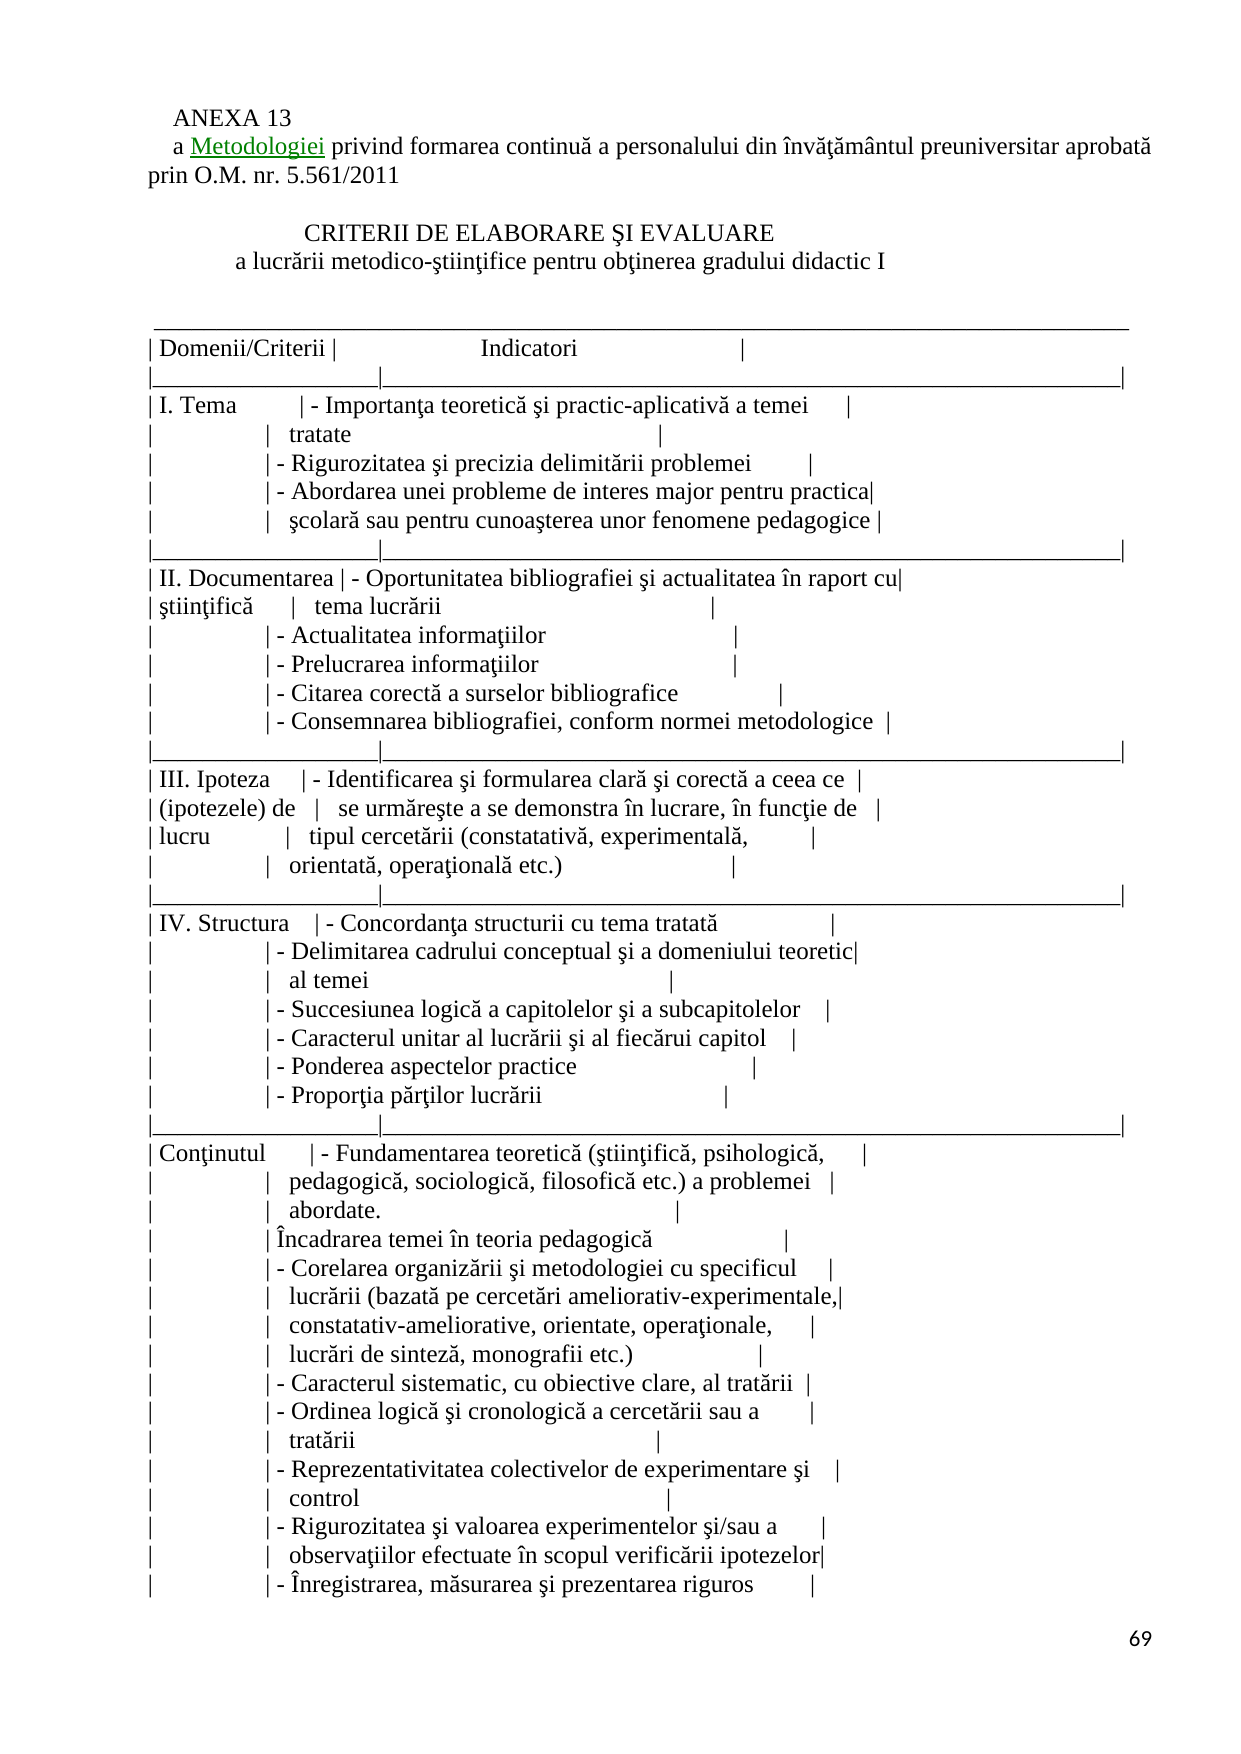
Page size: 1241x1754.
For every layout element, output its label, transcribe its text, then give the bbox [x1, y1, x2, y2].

text a Metodologiei privind formarea continuă a personalului din învăţământul preuniversitar aprobată prin O.M. nr. 5.561/2011 [148, 131, 1152, 189]
text | | - Consemnarea bibliografiei, conform normei metodologice | [148, 706, 1152, 735]
text | II. Documentarea | - Oportunitatea bibliografiei şi actualitatea în raport cu| [148, 563, 1152, 591]
text | | - Delimitarea cadrului conceptual şi a domeniului teoretic| [148, 936, 1152, 965]
text | ştiinţifică | tema lucrării | [148, 591, 1152, 620]
text | | - Ordinea logică şi cronologică a cercetării sau a | [148, 1396, 1152, 1425]
text | | Încadrarea temei în teoria pedagogică | [148, 1224, 1152, 1253]
text | lucru | tipul cercetării (constatativă, experimentală, | [148, 821, 1152, 850]
text | III. Ipoteza | - Identificarea şi formularea clară şi corectă a ceea ce | [148, 764, 1152, 793]
text | | - Abordarea unei probleme de interes major pentru practica| [148, 476, 1152, 505]
text | | şcolară sau pentru cunoaşterea unor fenomene pedagogice | [148, 505, 1152, 534]
text | | - Caracterul unitar al lucrării şi al fiecărui capitol | [148, 1023, 1152, 1051]
text | | - Proporţia părţilor lucrării | [148, 1080, 1152, 1109]
text | | tratării | [148, 1425, 1152, 1454]
text | (ipotezele) de | se urmăreşte a se demonstra în lucrare, în funcţie de | [148, 793, 1152, 821]
text | | tratate | [148, 419, 1152, 448]
text | | pedagogică, sociologică, filosofică etc.) a problemei | [148, 1166, 1152, 1195]
text | | - Succesiunea logică a capitolelor şi a subcapitolelor | [148, 994, 1152, 1023]
text | | - Caracterul sistematic, cu obiective clare, al tratării | [148, 1368, 1152, 1396]
text a lucrării metodico-ştiinţifice pentru obţinerea gradului didactic I [148, 246, 1152, 275]
text |__________________|___________________________________________________________| [148, 879, 1152, 908]
text | | lucrări de sinteză, monografii etc.) | [148, 1339, 1152, 1368]
text ______________________________________________________________________________ [148, 304, 1152, 333]
text |__________________|___________________________________________________________| [148, 1109, 1152, 1138]
text | I. Tema | - Importanţa teoretică şi practic-aplicativă a temei | [148, 390, 1152, 419]
text | | observaţiilor efectuate în scopul verificării ipotezelor| [148, 1540, 1152, 1569]
text | Conţinutul | - Fundamentarea teoretică (ştiinţifică, psihologică, | [148, 1138, 1152, 1166]
text | | - Reprezentativitatea colectivelor de experimentare şi | [148, 1454, 1152, 1483]
text | | - Rigurozitatea şi precizia delimitării problemei | [148, 448, 1152, 476]
text | | - Citarea corectă a surselor bibliografice | [148, 678, 1152, 706]
text | | - Prelucrarea informaţiilor | [148, 649, 1152, 678]
text | | control | [148, 1483, 1152, 1511]
text |__________________|___________________________________________________________| [148, 361, 1152, 390]
text | | - Rigurozitatea şi valoarea experimentelor şi/sau a | [148, 1511, 1152, 1540]
text | | - Actualitatea informaţiilor | [148, 620, 1152, 649]
text |__________________|___________________________________________________________| [148, 534, 1152, 563]
text CRITERII DE ELABORARE ŞI EVALUARE [148, 218, 1152, 246]
text |__________________|___________________________________________________________| [148, 735, 1152, 764]
text | | orientată, operaţională etc.) | [148, 850, 1152, 879]
text | IV. Structura | - Concordanţa structurii cu tema tratată | [148, 908, 1152, 936]
text | | abordate. | [148, 1195, 1152, 1224]
text ANEXA 13 [148, 103, 1152, 131]
text | | constatativ-ameliorative, orientate, operaţionale, | [148, 1310, 1152, 1339]
text | | al temei | [148, 965, 1152, 994]
text | | lucrării (bazată pe cercetări ameliorativ-experimentale,| [148, 1281, 1152, 1310]
text | | - Corelarea organizării şi metodologiei cu specificul | [148, 1253, 1152, 1281]
text | | - Ponderea aspectelor practice | [148, 1051, 1152, 1080]
text | | - Înregistrarea, măsurarea şi prezentarea riguros | [148, 1569, 1152, 1598]
text | Domenii/Criterii | Indicatori | [148, 333, 1152, 361]
